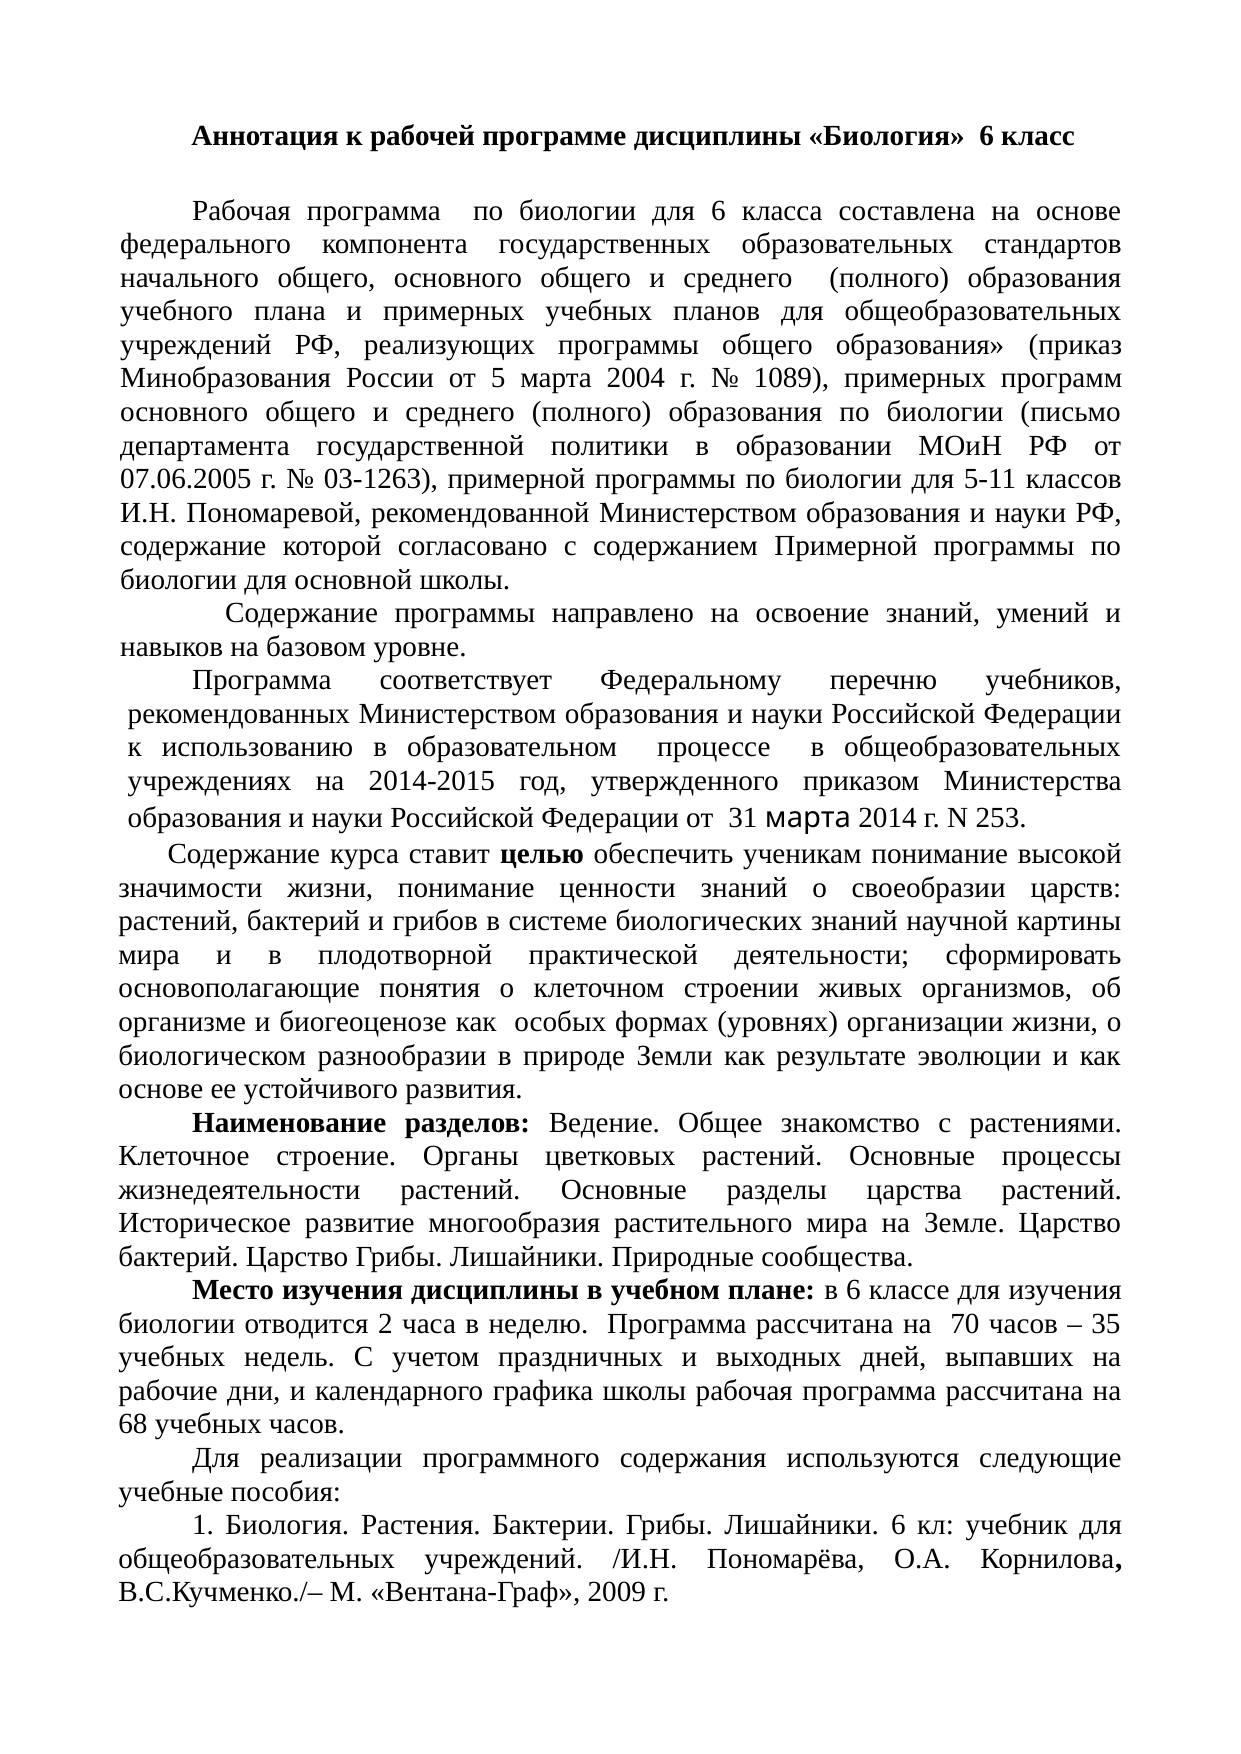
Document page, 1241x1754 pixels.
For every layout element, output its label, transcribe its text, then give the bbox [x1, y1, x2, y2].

text Программа соответствует Федеральному перечню учебников, рекомендованных Министерством образования и науки Российской Федерации к использованию в образовательном процессе в общеобразовательных учреждениях на 2014-2015 год, утвержденного приказом Министерства образования и науки Российской Федерации от 31 марта 2014 г. N 253. [127, 662, 1122, 836]
text Аннотация к рабочей программе дисциплины «Биология» 6 класс [118, 118, 1122, 152]
text Рабочая программа по биологии для 6 класса составлена на основе федерального компонента государственных образовательных стандартов начального общего, основного общего и среднего (полного) образования учебного плана и примерных учебных планов для общеобразовательных учреждений РФ, реализующих программы общего образования» (приказ Минобразования России от 5 марта 2004 г. № 1089), примерных программ основного общего и среднего (полного) образования по биологии (письмо департамента государственной политики в образовании МОиН РФ от 07.06.2005 г. № 03-1263), примерной программы по биологии для 5-11 классов И.Н. Пономаревой, рекомендованной Министерством образования и науки РФ, содержание которой согласовано с содержанием Примерной программы по биологии для основной школы. [120, 193, 1122, 595]
text Содержание программы направлено на освоение знаний, умений и навыков на базовом уровне. [120, 595, 1122, 662]
text 1. Биология. Растения. Бактерии. Грибы. Лишайники. 6 кл: учебник для общеобразовательных учреждений. /И.Н. Пономарёва, О.А. Корнилова, В.С.Кучменко./– М. «Вентана-Граф», 2009 г. [118, 1507, 1122, 1608]
text Место изучения дисциплины в учебном плане: в 6 классе для изучения биологии отводится 2 часа в неделю. Программа рассчитана на 70 часов – 35 учебных недель. С учетом праздничных и выходных дней, выпавших на рабочие дни, и календарного графика школы рабочая программа рассчитана на 68 учебных часов. [118, 1272, 1122, 1440]
text Содержание курса ставит целью обеспечить ученикам понимание высокой значимости жизни, понимание ценности знаний о своеобразии царств: растений, бактерий и грибов в системе биологических знаний научной картины мира и в плодотворной практической деятельности; сформировать основополагающие понятия о клеточном строении живых организмов, об организме и биогеоценозе как особых формах (уровнях) организации жизни, о биологическом разнообразии в природе Земли как результате эволюции и как основе ее устойчивого развития. [118, 836, 1122, 1105]
text Наименование разделов: Ведение. Общее знакомство с растениями. Клеточное строение. Органы цветковых растений. Основные процессы жизнедеятельности растений. Основные разделы царства растений. Историческое развитие многообразия растительного мира на Земле. Царство бактерий. Царство Грибы. Лишайники. Природные сообщества. [118, 1105, 1122, 1272]
text Для реализации программного содержания используются следующие учебные пособия: [118, 1440, 1122, 1507]
